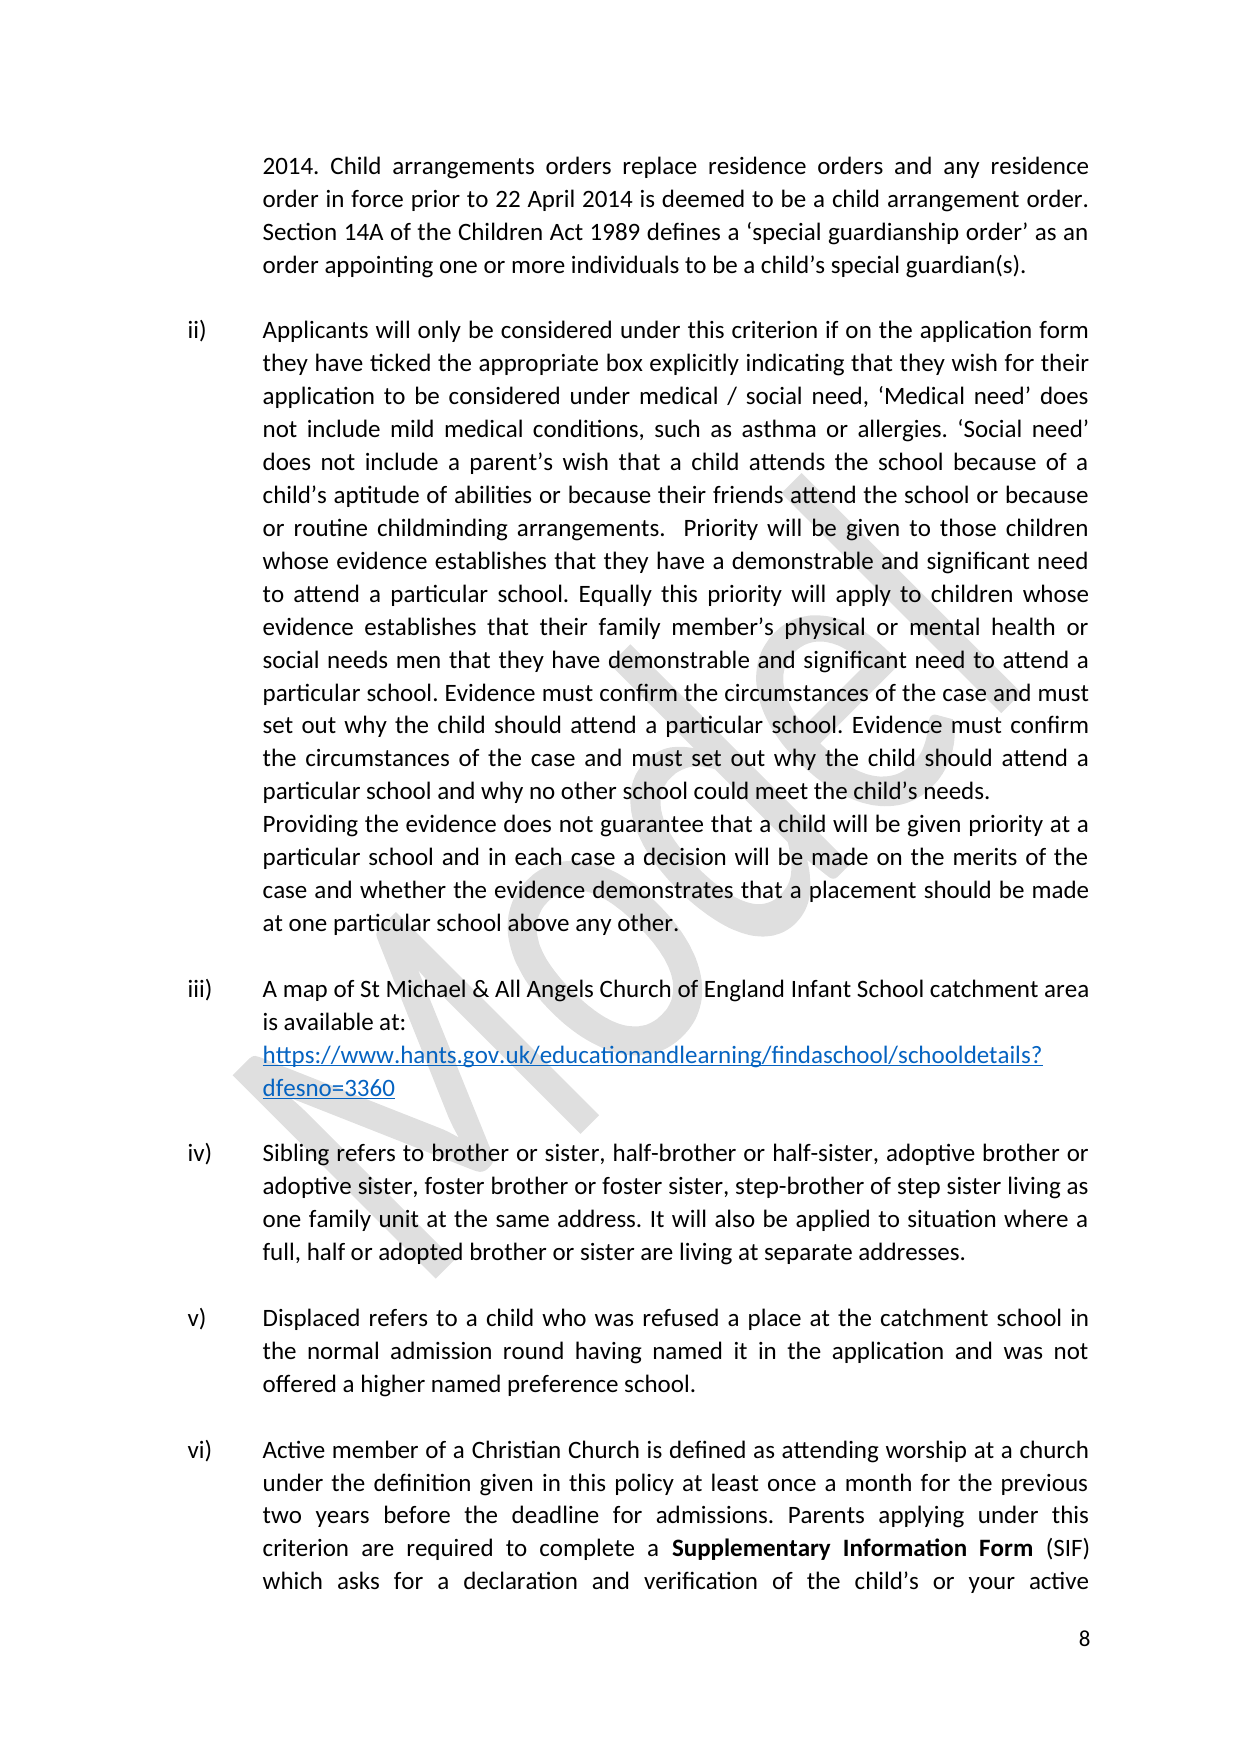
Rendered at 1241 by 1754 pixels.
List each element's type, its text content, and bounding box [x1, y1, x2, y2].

list Sibling refers to brother or sister, half-brother or half-sister, adoptive brother or adoptive sister, foster brother or foster sister, step-brother of step sister living as one family unit at the same address. It will also be applied to situation where a full, half or adopted brother or sister are living at separate addresses. [187, 1137, 1090, 1267]
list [187, 1434, 1090, 1596]
list https://www.hants.gov.uk/educationandlearning/findaschool/schooldetails?dfesno=3360 [262, 1039, 1090, 1102]
list Providing the evidence does not guarantee that a child will be given priority at a particular school and in each case a decision will be made on the merits of the case and whether the evidence demonstrates that a placement should be made at one particular school above any other. [262, 808, 1090, 938]
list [187, 150, 1090, 279]
list Applicants will only be considered under this criterion if on the application form they have ticked the appropriate box explicitly indicating that they wish for their application to be considered under medical / social need, ‘Medical need’ does not include mild medical conditions, such as asthma or allergies. ‘Social need’ does not include a parent’s wish that a child attends the school because of a child’s aptitude of abilities or because their friends attend the school or because or routine childminding arrangements. Priority will be given to those children whose evidence establishes that they have a demonstrable and significant need to attend a particular school. Equally this priority will apply to children whose evidence establishes that their family member’s physical or mental health or social needs men that they have demonstrable and significant need to attend a particular school. Evidence must confirm the circumstances of the case and must set out why the child should attend a particular school. Evidence must confirm the circumstances of the case and must set out why the child should attend a particular school and why no other school could meet the child’s needs. [187, 314, 1090, 806]
list A map of St Michael & All Angels Church of England Infant School catchment area is available at: [187, 973, 1090, 1036]
list Displaced refers to a child who was refused a place at the catchment school in the normal admission round having named it in the application and was not offered a higher named preference school. [187, 1302, 1090, 1398]
